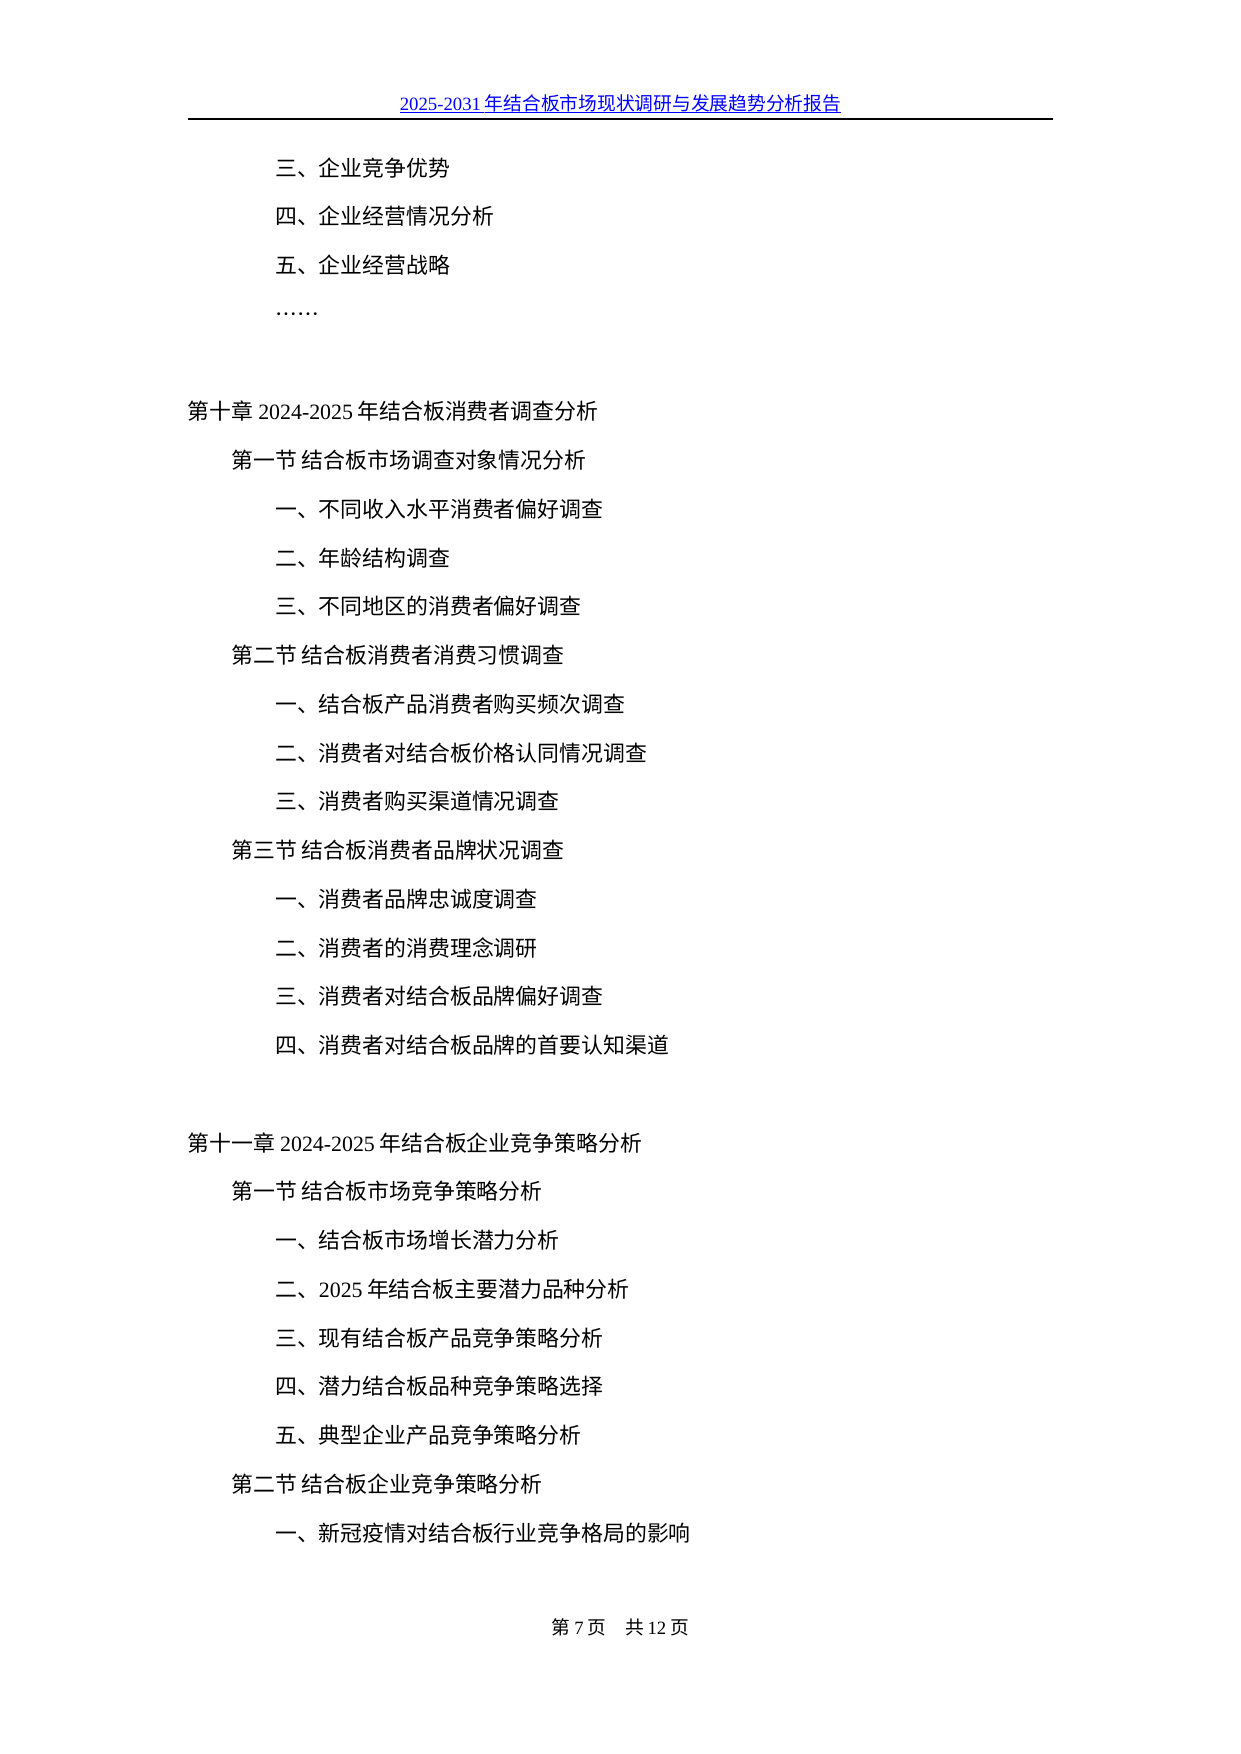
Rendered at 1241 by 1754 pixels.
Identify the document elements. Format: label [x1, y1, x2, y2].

text [187, 150, 1053, 1548]
